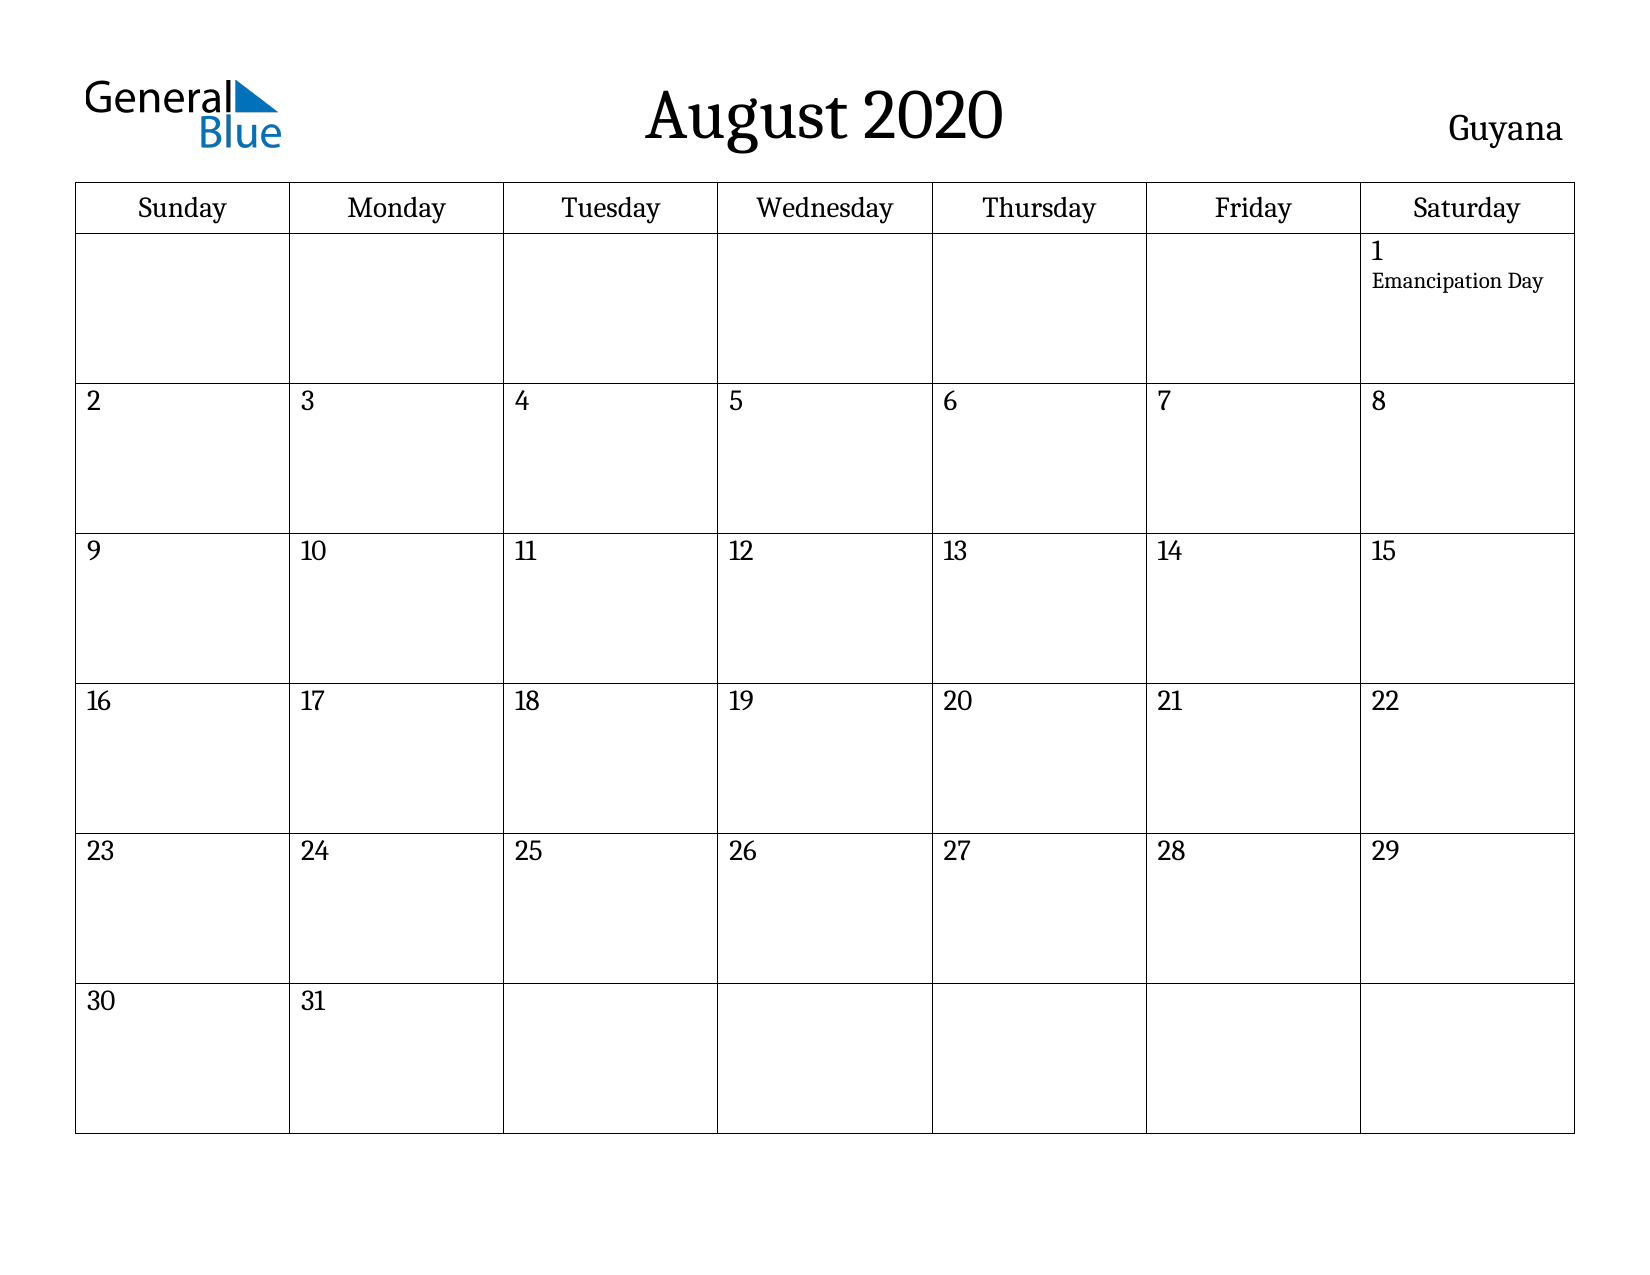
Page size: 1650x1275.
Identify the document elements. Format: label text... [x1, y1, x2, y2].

table_cell [1147, 984, 1360, 1017]
table_cell [933, 234, 1146, 267]
table_cell 28 [1147, 834, 1360, 867]
table_cell 9 [76, 534, 289, 567]
table_cell 15 [1361, 534, 1574, 567]
table_cell Saturday [1361, 183, 1574, 233]
table_cell [76, 868, 289, 983]
table_cell 11 [504, 534, 717, 567]
table_cell 12 [718, 534, 932, 567]
table_cell [504, 868, 717, 983]
table_cell [504, 1018, 717, 1133]
table_cell [933, 984, 1146, 1017]
table_cell [1361, 417, 1574, 533]
table_cell [1361, 984, 1574, 1017]
table_cell [76, 717, 289, 833]
table_cell [1147, 234, 1360, 267]
table_cell 8 [1361, 384, 1574, 417]
table_cell 13 [933, 534, 1146, 567]
table_cell [76, 567, 289, 683]
table_cell 18 [504, 684, 717, 717]
table_cell 29 [1361, 834, 1574, 867]
table_cell Monday [290, 183, 503, 233]
table_cell [504, 567, 717, 683]
table_cell [718, 984, 932, 1017]
table_cell 30 [76, 984, 289, 1017]
table_cell [504, 717, 717, 833]
table_cell 20 [933, 684, 1146, 717]
table_cell [1147, 1018, 1360, 1133]
table_cell [933, 267, 1146, 383]
table_cell [718, 567, 932, 683]
table_cell [76, 417, 289, 533]
table_cell 19 [718, 684, 932, 717]
table_cell 16 [76, 684, 289, 717]
table_cell Tuesday [504, 183, 717, 233]
table_cell 2 [76, 384, 289, 417]
table_cell [290, 868, 503, 983]
table_cell [718, 868, 932, 983]
table_header August 2020 [504, 75, 1146, 182]
table_cell [290, 1018, 503, 1133]
table_cell 25 [504, 834, 717, 867]
table_cell 7 [1147, 384, 1360, 417]
table_cell [718, 1018, 932, 1133]
table_cell [933, 417, 1146, 533]
table_cell [504, 984, 717, 1017]
table_cell Emancipation Day [1361, 267, 1574, 383]
table_cell [504, 417, 717, 533]
table_cell [933, 717, 1146, 833]
table_header Guyana [1146, 75, 1574, 182]
table_cell 22 [1361, 684, 1574, 717]
table_cell [1361, 567, 1574, 683]
table_cell 27 [933, 834, 1146, 867]
table_cell Wednesday [718, 183, 932, 233]
table_cell Thursday [933, 183, 1146, 233]
table_cell 17 [290, 684, 503, 717]
table_cell 26 [718, 834, 932, 867]
table_header [76, 75, 503, 182]
table_cell [1147, 717, 1360, 833]
table_cell [933, 868, 1146, 983]
table_cell [933, 567, 1146, 683]
table_cell [1361, 1018, 1574, 1133]
table_cell [1147, 868, 1360, 983]
table_cell Friday [1147, 183, 1360, 233]
table_cell [290, 417, 503, 533]
table_cell [504, 267, 717, 383]
table_cell 10 [290, 534, 503, 567]
table_cell 24 [290, 834, 503, 867]
table_cell [290, 267, 503, 383]
table_cell 21 [1147, 684, 1360, 717]
picture [86, 80, 281, 148]
table_cell Sunday [76, 183, 289, 233]
table_cell [1147, 567, 1360, 683]
table_cell 14 [1147, 534, 1360, 567]
table_cell [76, 1018, 289, 1133]
table_cell [504, 234, 717, 267]
table_cell [718, 234, 932, 267]
table_cell [1361, 717, 1574, 833]
table_cell [718, 417, 932, 533]
table_cell [290, 717, 503, 833]
table_cell [1147, 267, 1360, 383]
table_cell [718, 717, 932, 833]
table_cell [76, 234, 289, 267]
table_cell [1361, 868, 1574, 983]
table_cell [933, 1018, 1146, 1133]
table_cell 6 [933, 384, 1146, 417]
table_cell 23 [76, 834, 289, 867]
table_cell [718, 267, 932, 383]
table_cell [76, 267, 289, 383]
table_cell 31 [290, 984, 503, 1017]
table_cell [1147, 417, 1360, 533]
table_cell 1 [1361, 234, 1574, 267]
table_cell 3 [290, 384, 503, 417]
table_cell 5 [718, 384, 932, 417]
table_cell [290, 567, 503, 683]
table_cell 4 [504, 384, 717, 417]
table_cell [290, 234, 503, 267]
